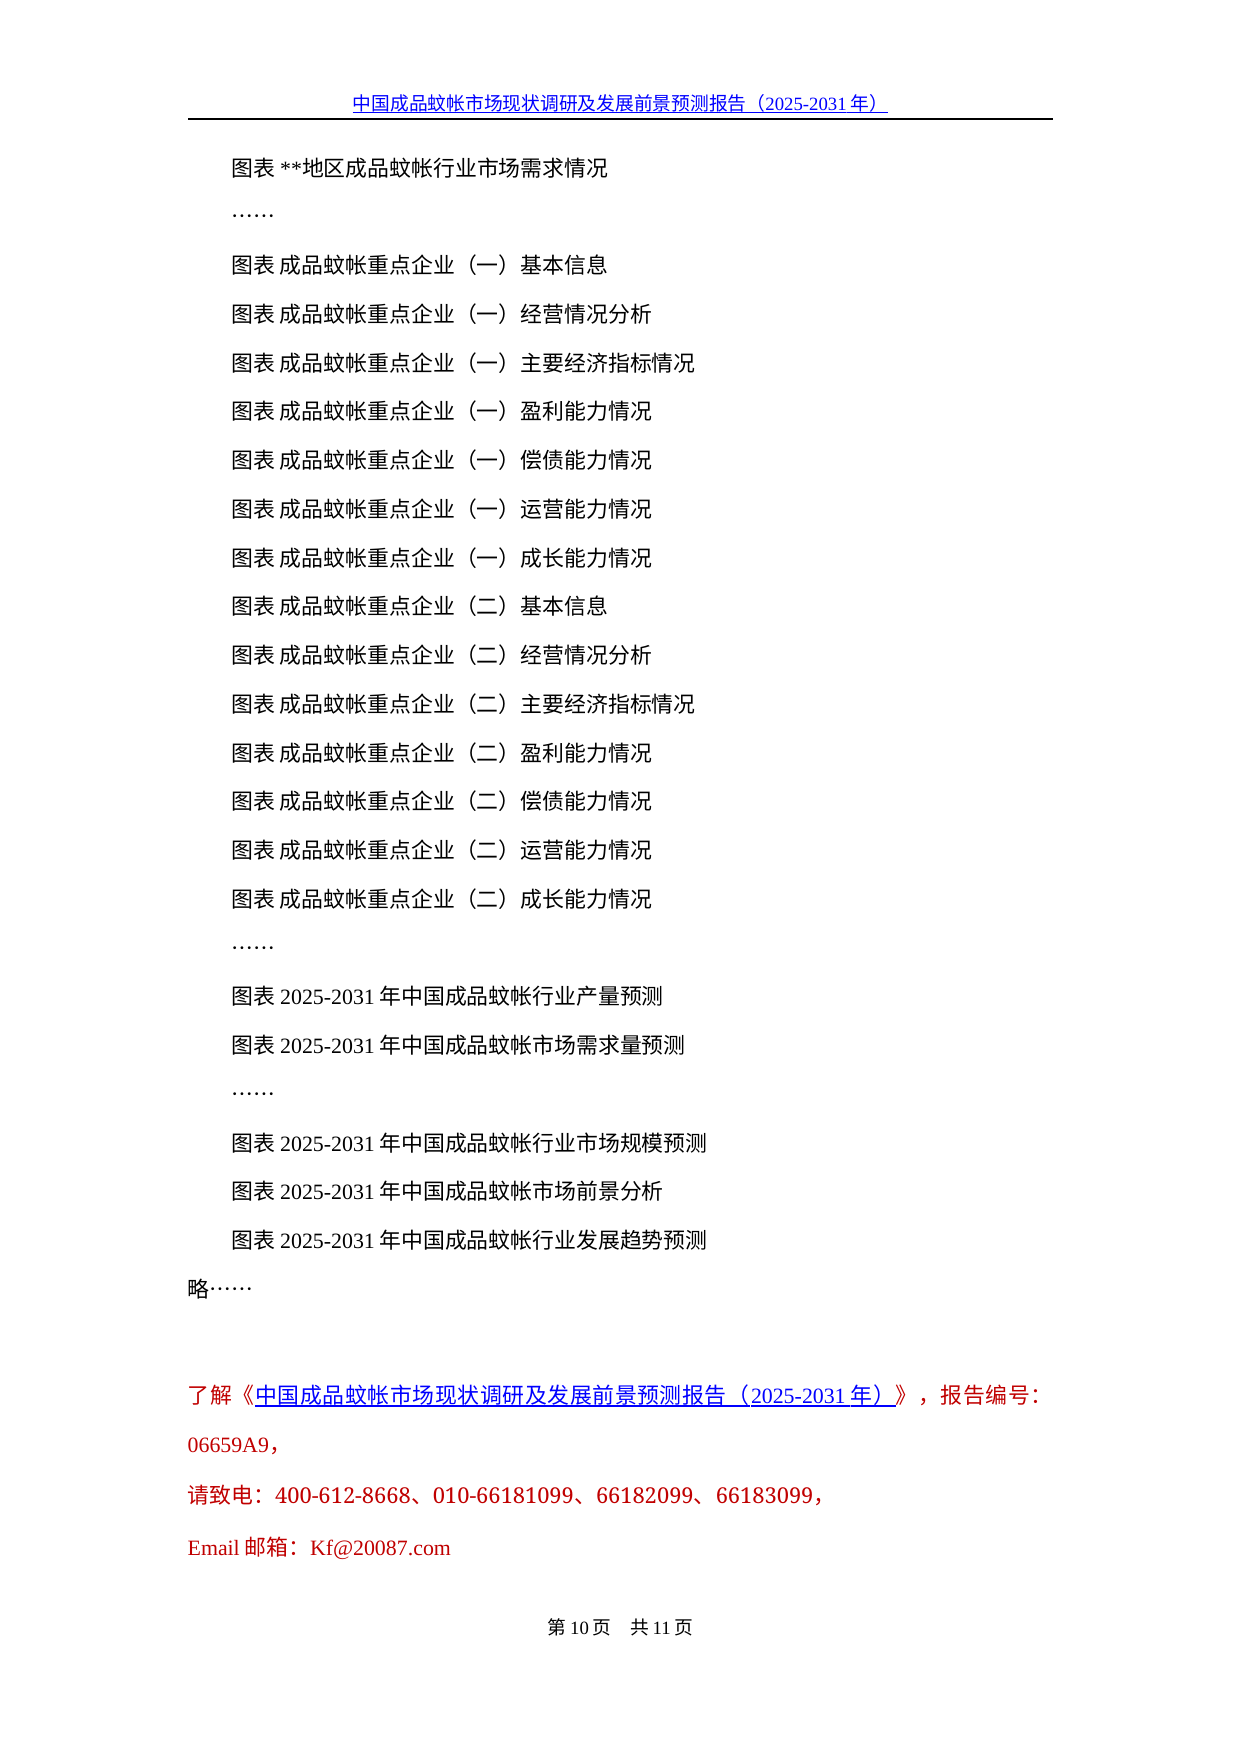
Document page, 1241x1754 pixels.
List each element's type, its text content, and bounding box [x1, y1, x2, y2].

text 了解《中国成品蚊帐市场现状调研及发展前景预测报告（2025-2031年）》，报告编号：06659A9， [187, 1378, 1053, 1459]
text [187, 150, 1053, 1304]
text Email邮箱：Kf@20087.com [187, 1530, 1053, 1562]
text 请致电：400-612-8668、010-66181099、66182099、66183099， [187, 1478, 1053, 1511]
